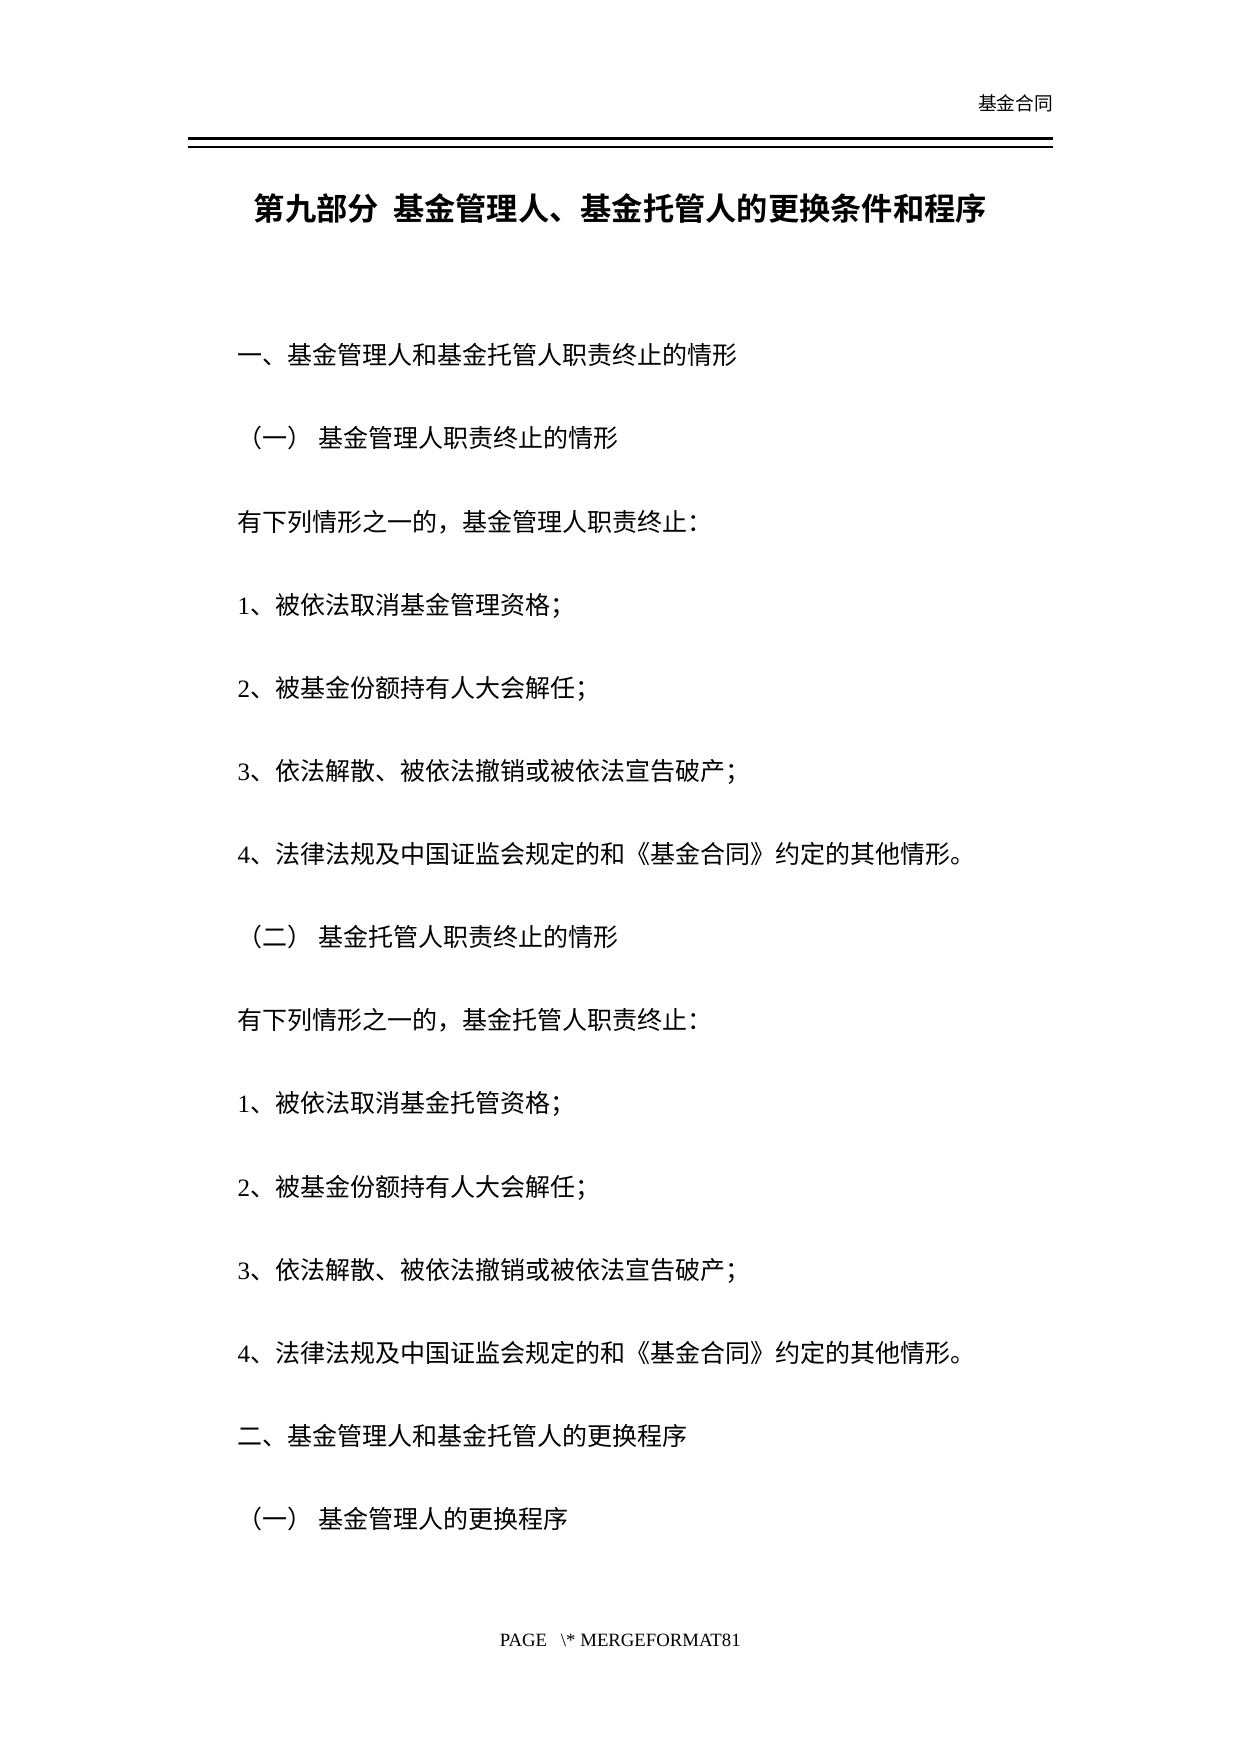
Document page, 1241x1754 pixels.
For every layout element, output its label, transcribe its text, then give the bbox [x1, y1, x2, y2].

text 有下列情形之一的，基金管理人职责终止： [187, 488, 1053, 553]
text 4、法律法规及中国证监会规定的和《基金合同》约定的其他情形。 [187, 820, 1053, 885]
text 1、被依法取消基金管理资格； [187, 571, 1053, 636]
text 有下列情形之一的，基金托管人职责终止： [187, 986, 1053, 1051]
text 二、基金管理人和基金托管人的更换程序 [187, 1402, 1053, 1467]
text 1、被依法取消基金托管资格； [187, 1069, 1053, 1134]
subtitle 第九部分 基金管理人、基金托管人的更换条件和程序 [187, 174, 1053, 239]
text （一） 基金管理人的更换程序 [187, 1485, 1053, 1550]
text 2、被基金份额持有人大会解任； [187, 654, 1053, 719]
text （二） 基金托管人职责终止的情形 [187, 903, 1053, 968]
text 4、法律法规及中国证监会规定的和《基金合同》约定的其他情形。 [187, 1319, 1053, 1384]
text 2、被基金份额持有人大会解任； [187, 1153, 1053, 1218]
text 3、依法解散、被依法撤销或被依法宣告破产； [187, 1236, 1053, 1301]
text 一、基金管理人和基金托管人职责终止的情形 [187, 321, 1053, 386]
text 3、依法解散、被依法撤销或被依法宣告破产； [187, 737, 1053, 802]
text （一） 基金管理人职责终止的情形 [187, 404, 1053, 469]
